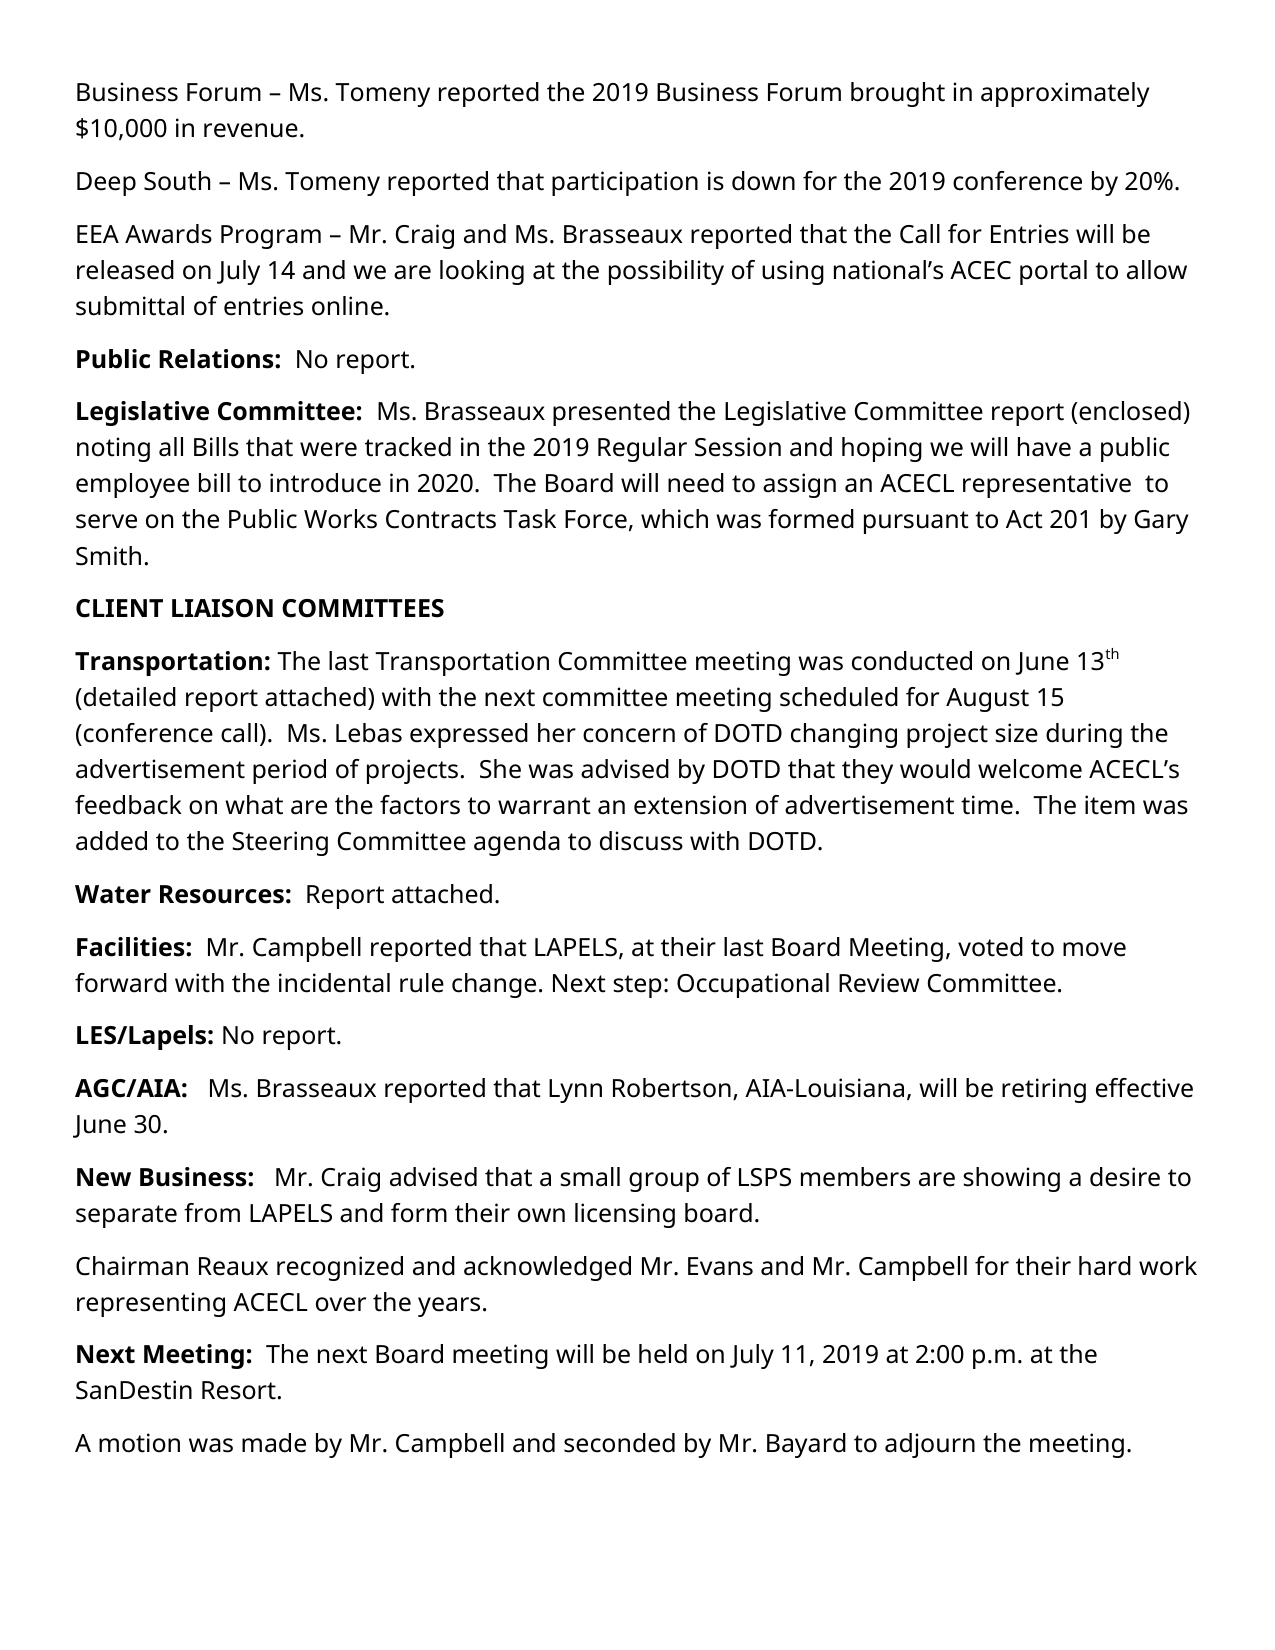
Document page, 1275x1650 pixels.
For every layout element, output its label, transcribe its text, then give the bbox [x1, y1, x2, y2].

text Facilities: Mr. Campbell reported that LAPELS, at their last Board Meeting, voted to move forward with the incidental rule change. Next step: Occupational Review Committee. [75, 929, 1200, 999]
text Chairman Reaux recognized and acknowledged Mr. Evans and Mr. Campbell for their hard work representing ACECL over the years. [75, 1248, 1200, 1318]
text Public Relations: No report. [75, 341, 1200, 375]
text Legislative Committee: Ms. Brasseaux presented the Legislative Committee report (enclosed) noting all Bills that were tracked in the 2019 Regular Session and hoping we will have a public employee bill to introduce in 2020. The Board will need to assign an ACECL representative to serve on the Public Works Contracts Task Force, which was formed pursuant to Act 201 by Gary Smith. [75, 394, 1200, 572]
text A motion was made by Mr. Campbell and seconded by Mr. Bayard to adjourn the meeting. [75, 1426, 1200, 1460]
text Deep South – Ms. Tomeny reported that participation is down for the 2019 conference by 20%. [75, 164, 1200, 198]
text Business Forum – Ms. Tomeny reported the 2019 Business Forum brought in approximately $10,000 in revenue. [75, 75, 1200, 145]
text CLIENT LIAISON COMMITTEES [75, 591, 1200, 625]
text Transportation: The last Transportation Committee meeting was conducted on June 13th (detailed report attached) with the next committee meeting scheduled for August 15 (conference call). Ms. Lebas expressed her concern of DOTD changing project size during the advertisement period of projects. She was advised by DOTD that they would welcome ACECL’s feedback on what are the factors to warrant an extension of advertisement time. The item was added to the Steering Committee agenda to discuss with DOTD. [75, 643, 1200, 858]
text LES/Lapels: No report. [75, 1018, 1200, 1052]
text Water Resources: Report attached. [75, 876, 1200, 911]
text AGC/AIA: Ms. Brasseaux reported that Lynn Robertson, AIA-Louisiana, will be retiring effective June 30. [75, 1071, 1200, 1141]
text Next Meeting: The next Board meeting will be held on July 11, 2019 at 2:00 p.m. at the SanDestin Resort. [75, 1337, 1200, 1407]
text New Business: Mr. Craig advised that a small group of LSPS members are showing a desire to separate from LAPELS and form their own licensing board. [75, 1159, 1200, 1229]
text EEA Awards Program – Mr. Craig and Ms. Brasseaux reported that the Call for Entries will be released on July 14 and we are looking at the possibility of using national’s ACEC portal to allow submittal of entries online. [75, 216, 1200, 323]
